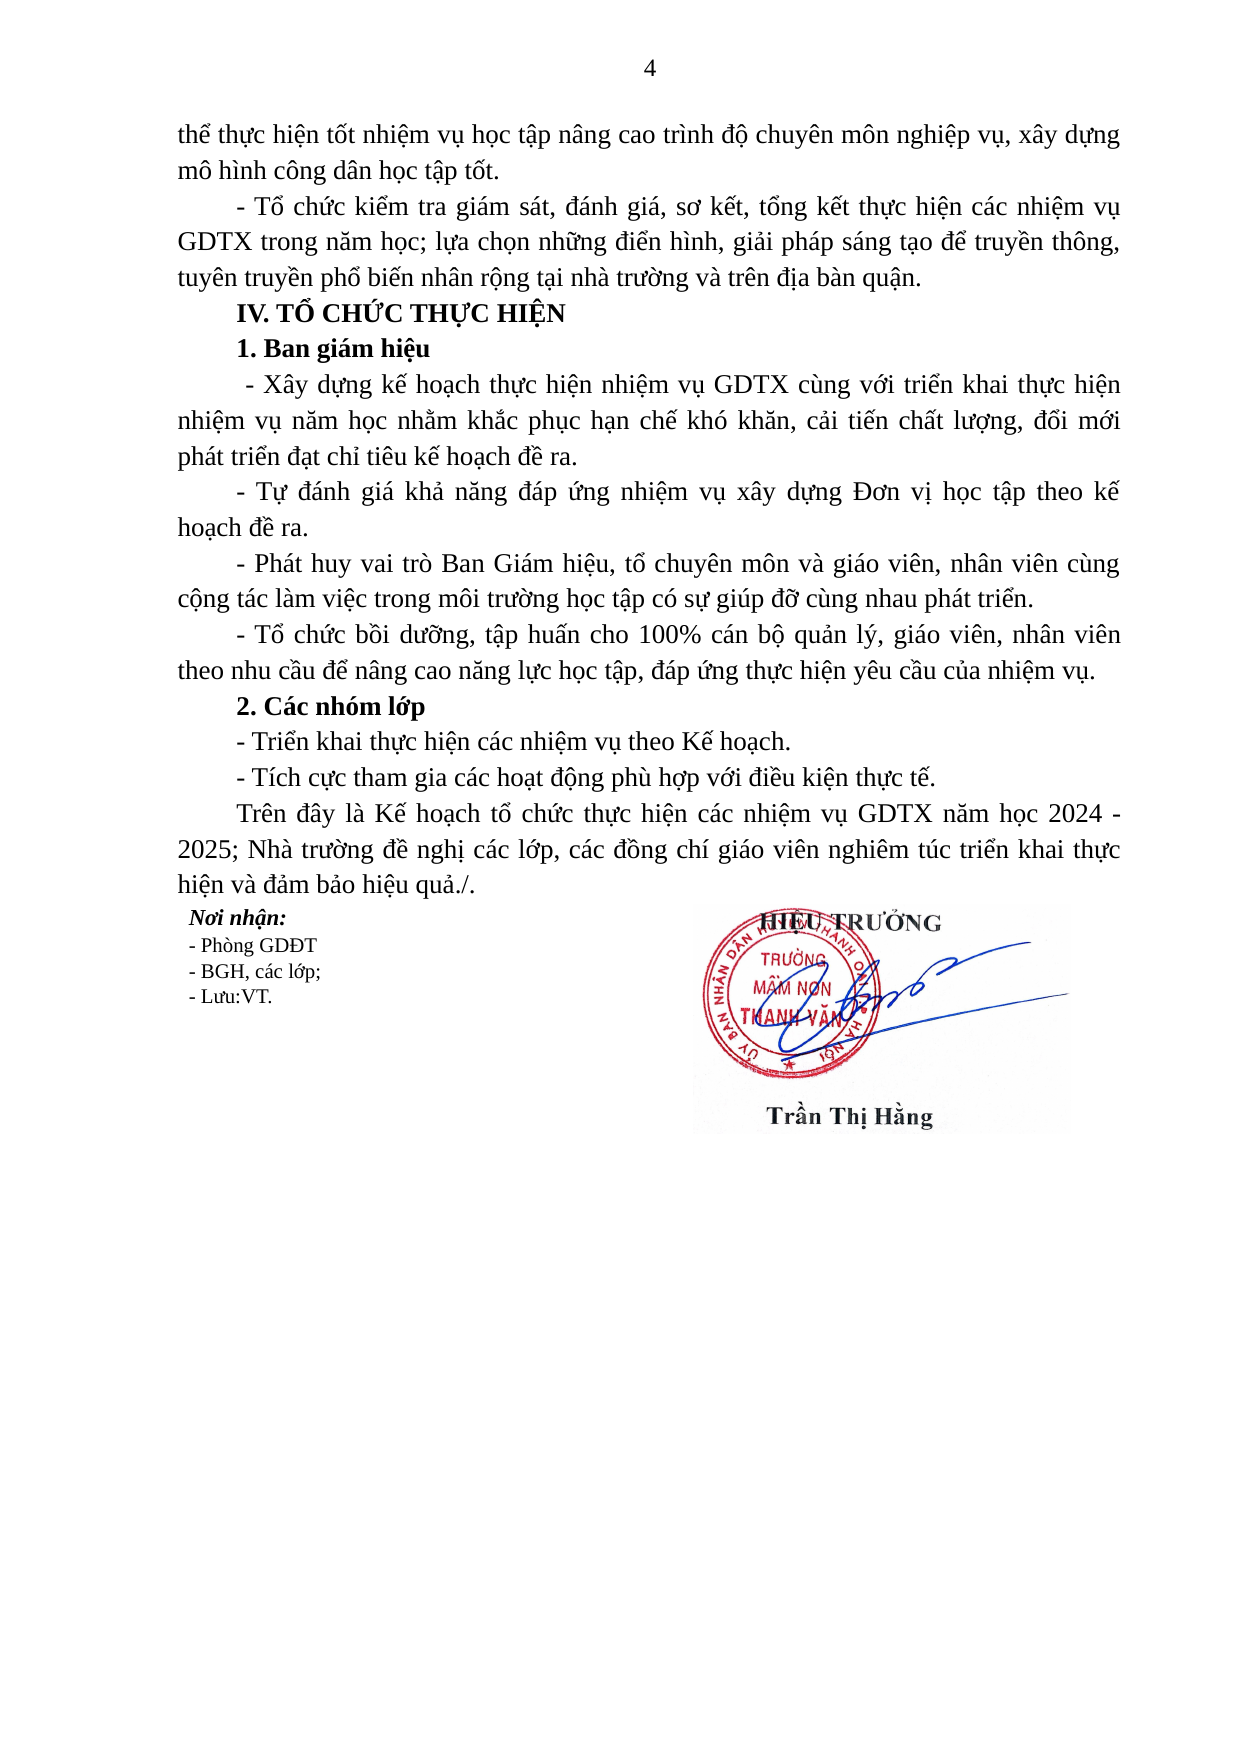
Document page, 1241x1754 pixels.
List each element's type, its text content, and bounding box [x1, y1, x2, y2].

text - Tự đánh giá khả năng đáp ứng nhiệm vụ xây dựng Đơn vị học tập theo kế hoạch đề ra. [177, 475, 1122, 542]
text - Phát huy vai trò Ban Giám hiệu, tổ chuyên môn và giáo viên, nhân viên cùng cộng tác làm việc trong môi trường học tập có sự giúp đỡ cùng nhau phát triển. [177, 547, 1122, 614]
table_header Nơi nhận: - Phòng GDĐT - BGH, các lớp; - Lưu:VT. [177, 904, 642, 1152]
text IV. TỔ CHỨC THỰC HIỆN [177, 297, 1122, 328]
text - Tích cực tham gia các hoạt động phù hợp với điều kiện thực tế. [177, 761, 1122, 792]
text - Tổ chức bồi dưỡng, tập huấn cho 100% cán bộ quản lý, giáo viên, nhân viên theo nhu cầu để nâng cao năng lực học tập, đáp ứng thực hiện yêu cầu của nhiệm vụ. [177, 618, 1122, 685]
text - Tổ chức kiểm tra giám sát, đánh giá, sơ kết, tổng kết thực hiện các nhiệm vụ GDTX trong năm học; lựa chọn những điển hình, giải pháp sáng tạo để truyền thông, tuyên truyền phổ biến nhân rộng tại nhà trường và trên địa bàn quận. [177, 189, 1122, 292]
text - Triển khai thực hiện các nhiệm vụ theo Kế hoạch. [177, 726, 1122, 757]
text 2. Các nhóm lớp [177, 690, 1122, 721]
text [177, 118, 1122, 185]
table_header [642, 904, 1122, 1152]
picture [693, 904, 1072, 1134]
text - Xây dựng kế hoạch thực hiện nhiệm vụ GDTX cùng với triển khai thực hiện nhiệm vụ năm học nhằm khắc phục hạn chế khó khăn, cải tiến chất lượng, đổi mới phát triển đạt chỉ tiêu kế hoạch đề ra. [177, 368, 1122, 471]
text Trên đây là Kế hoạch tổ chức thực hiện các nhiệm vụ GDTX năm học 2024 - 2025; Nhà trường đề nghị các lớp, các đồng chí giáo viên nghiêm túc triển khai thực hiện và đảm bảo hiệu quả./. [177, 797, 1122, 899]
text 1. Ban giám hiệu [177, 332, 1122, 364]
